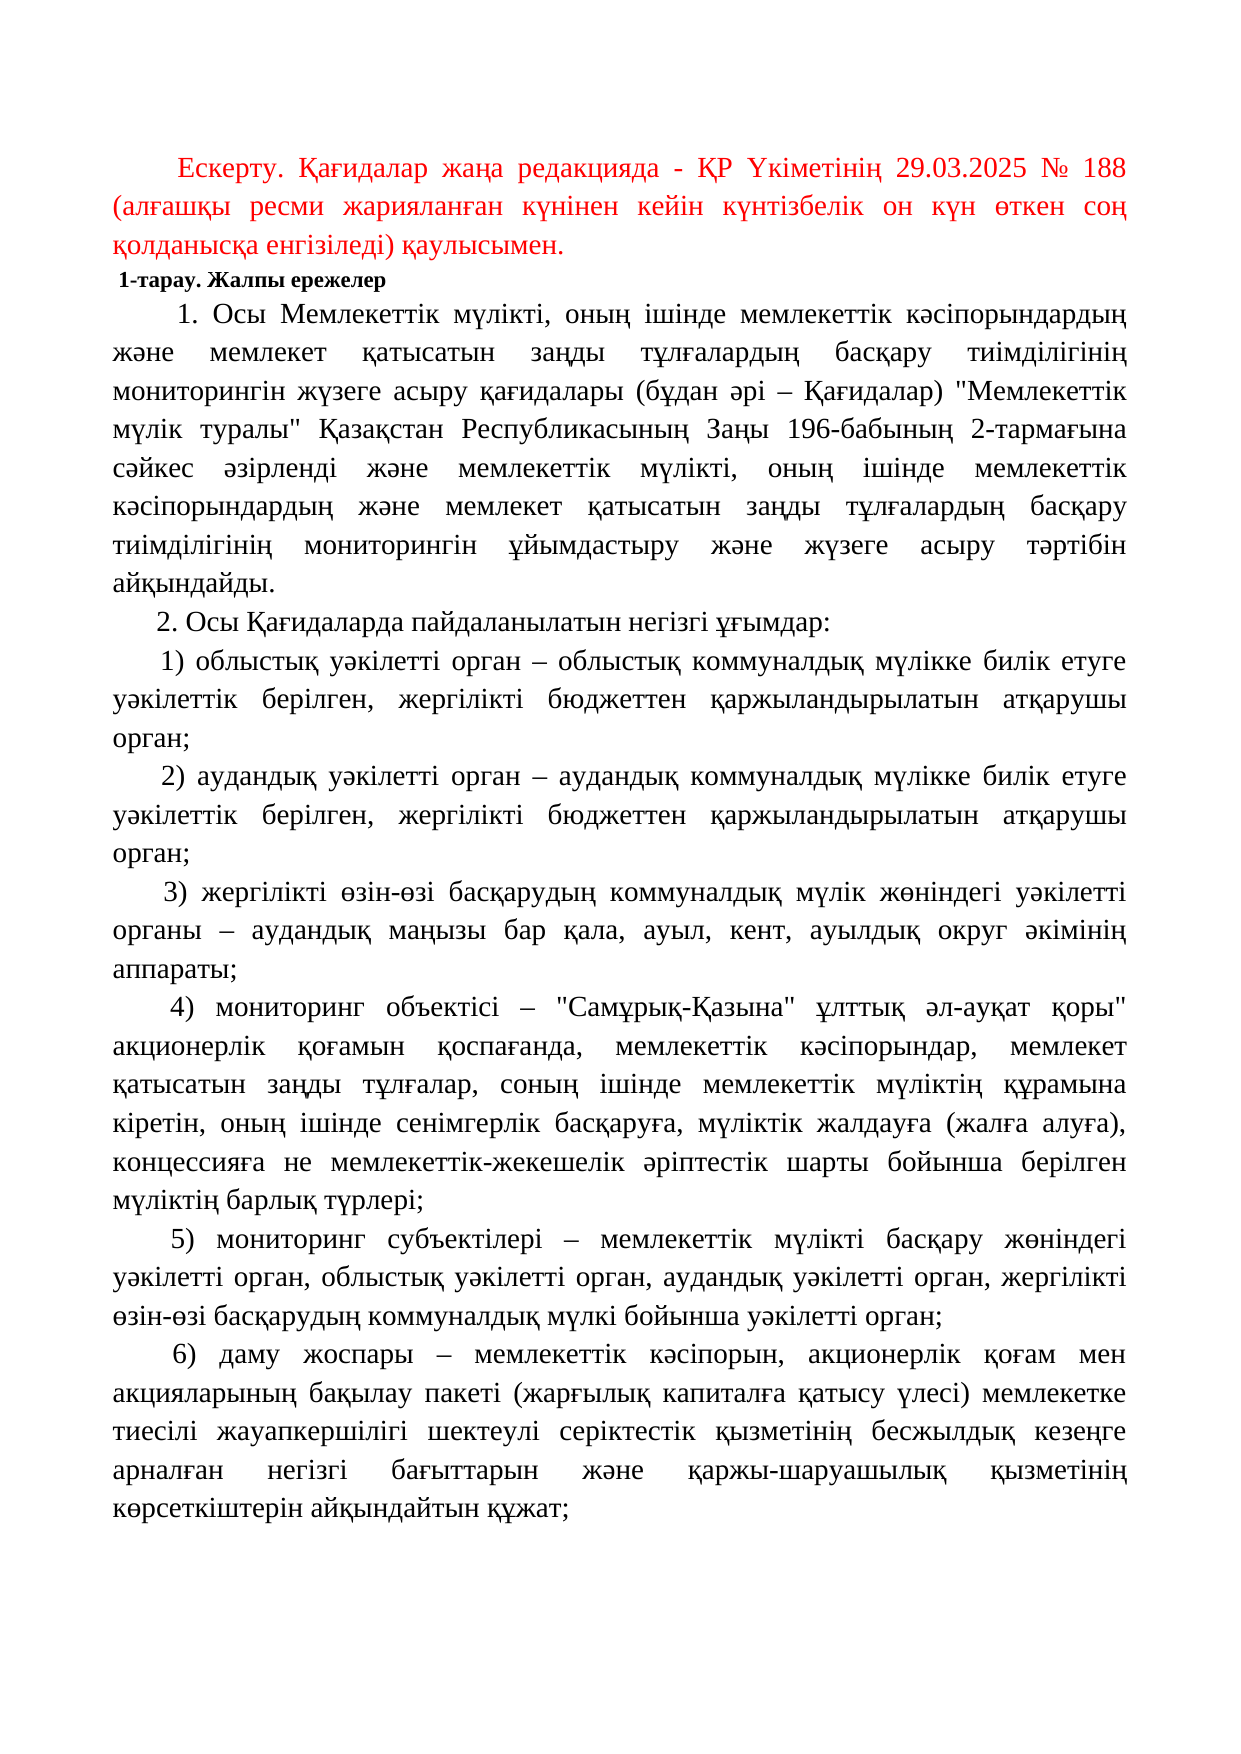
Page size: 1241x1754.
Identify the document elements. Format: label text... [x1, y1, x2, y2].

text 5) мониторинг субъектілері – мемлекеттік мүлікті басқару жөніндегі уәкілетті орган, облыстық уәкілетті орган, аудандық уәкілетті орган, жергілікті өзін-өзі басқарудың коммуналдық мүлкі бойынша уәкілетті орган; [112, 1221, 1128, 1331]
text Ескерту. Қағидалар жаңа редакцияда - ҚР Үкіметінің 29.03.2025 № 188 (алғашқы ресми жарияланған күнінен кейін күнтізбелік он күн өткен соң қолданысқа енгізіледі) қаулысымен. [112, 150, 1128, 261]
text 3) жергілікті өзін-өзі басқарудың коммуналдық мүлік жөніндегі уәкілетті органы – аудандық маңызы бар қала, ауыл, кент, ауылдық округ әкімінің аппараты; [112, 874, 1128, 984]
text 6) даму жоспары – мемлекеттік кәсіпорын, акционерлік қоғам мен акцияларының бақылау пакеті (жарғылық капиталға қатысу үлесі) мемлекетке тиесілі жауапкершілігі шектеулі серіктестік қызметінің бесжылдық кезеңге арналған негізгі бағыттарын және қаржы-шаруашылық қызметінің көрсеткіштерін айқындайтын құжат; [112, 1336, 1128, 1524]
text 4) мониторинг объектісі – "Самұрық-Қазына" ұлттық әл-ауқат қоры" акционерлік қоғамын қоспағанда, мемлекеттік кәсіпорындар, мемлекет қатысатын заңды тұлғалар, соның ішінде мемлекеттік мүліктің құрамына кіретін, оның ішінде сенімгерлік басқаруға, мүліктік жалдауға (жалға алуға), концессияға не мемлекеттік-жекешелік әріптестік шарты бойынша берілген мүліктің барлық түрлері; [112, 989, 1128, 1216]
text 2. Осы Қағидаларда пайдаланылатын негізгі ұғымдар: [112, 604, 1128, 638]
text 1) облыстық уәкілетті орган – облыстық коммуналдық мүлікке билік етуге уәкілеттік берілген, жергілікті бюджеттен қаржыландырылатын атқарушы орган; [112, 643, 1128, 753]
text 1-тарау. Жалпы ережелер [112, 266, 1128, 292]
text 2) аудандық уәкілетті орган – аудандық коммуналдық мүлікке билік етуге уәкілеттік берілген, жергілікті бюджеттен қаржыландырылатын атқарушы орган; [112, 758, 1128, 869]
